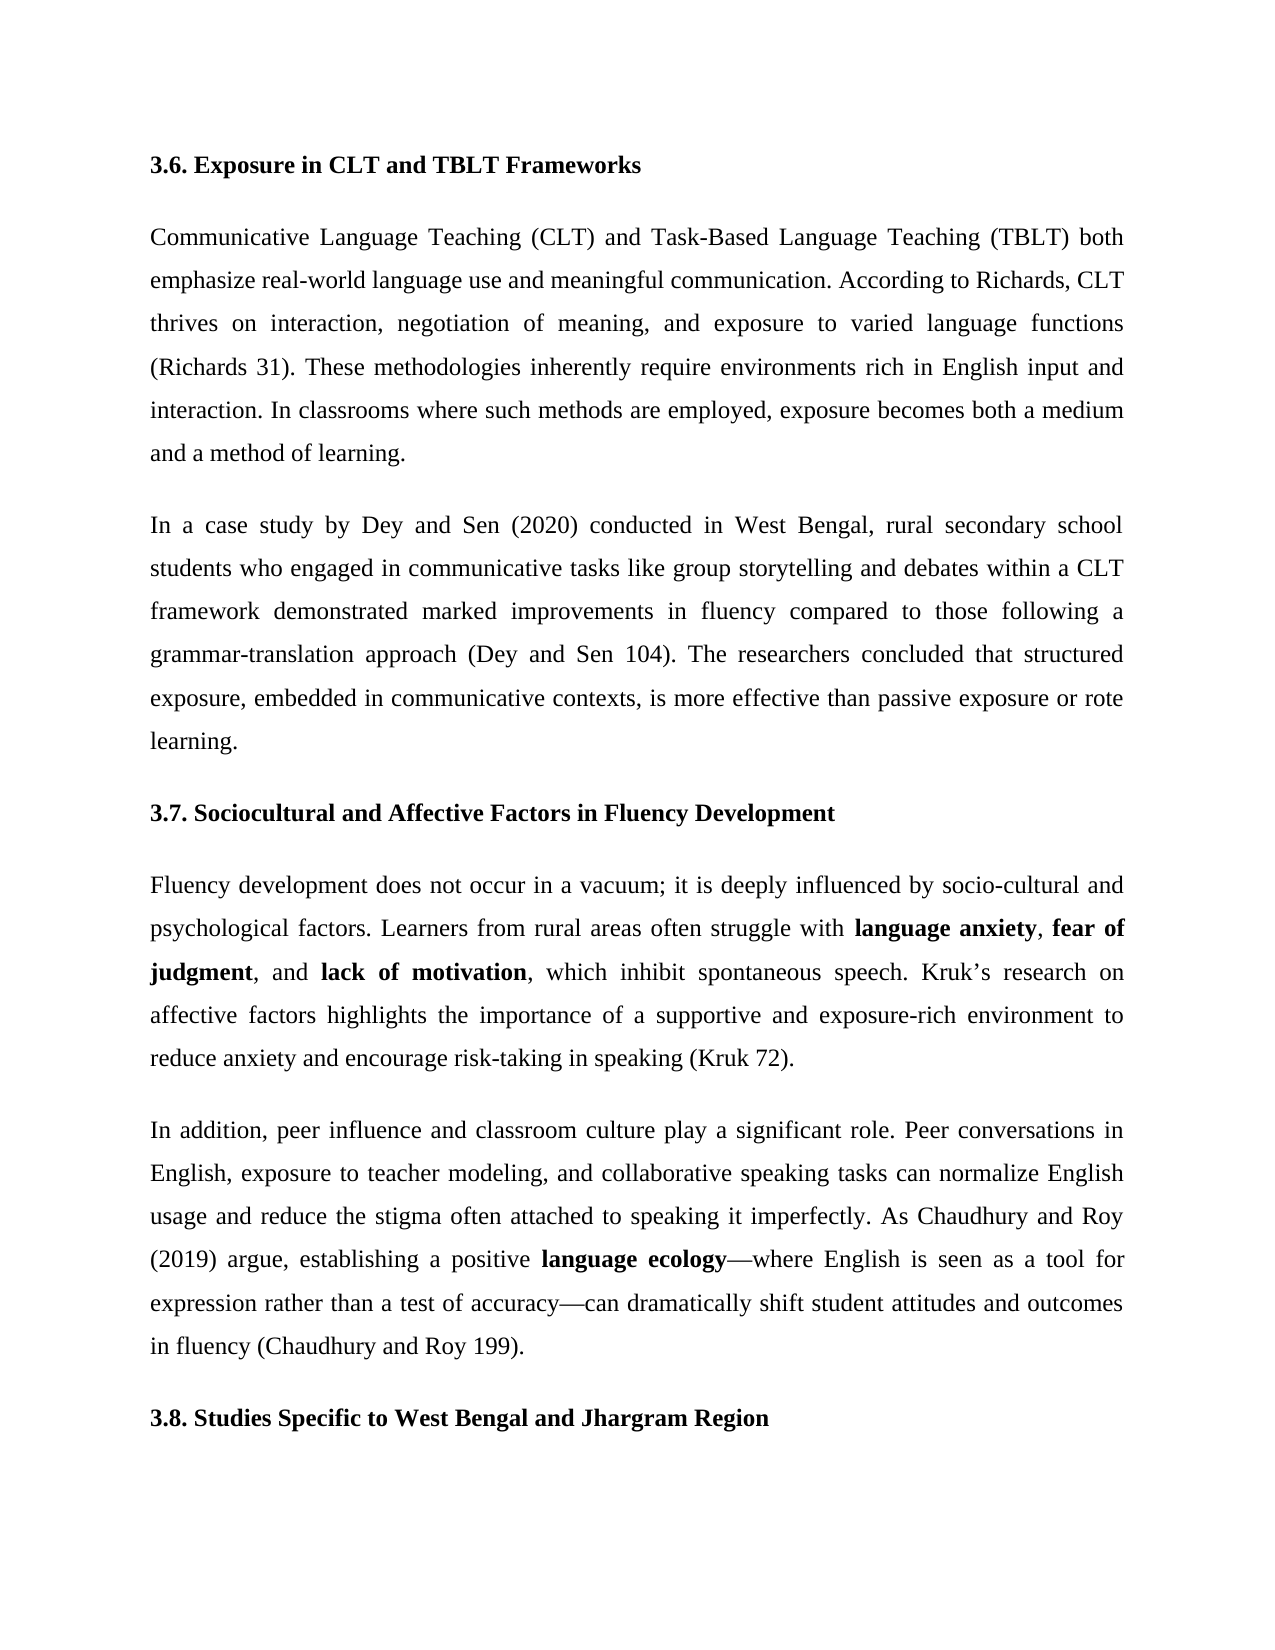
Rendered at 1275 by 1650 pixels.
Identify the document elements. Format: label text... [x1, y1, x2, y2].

text 3.8. Studies Specific to West Bengal and Jhargram Region [150, 1403, 1125, 1432]
text 3.7. Sociocultural and Affective Factors in Fluency Development [150, 798, 1125, 827]
text In a case study by Dey and Sen (2020) conducted in West Bengal, rural secondary school students who engaged in communicative tasks like group storytelling and debates within a CLT framework demonstrated marked improvements in fluency compared to those following a grammar-translation approach (Dey and Sen 104). The researchers concluded that structured exposure, embedded in communicative contexts, is more effective than passive exposure or rote learning. [150, 510, 1125, 754]
text Fluency development does not occur in a vacuum; it is deeply influenced by socio-cultural and psychological factors. Learners from rural areas often struggle with language anxiety, fear of judgment, and lack of motivation, which inhibit spontaneous speech. Kruk’s research on affective factors highlights the importance of a supportive and exposure-rich environment to reduce anxiety and encourage risk-taking in speaking (Kruk 72). [150, 870, 1125, 1072]
text Communicative Language Teaching (CLT) and Task-Based Language Teaching (TBLT) both emphasize real-world language use and meaningful communication. According to Richards, CLT thrives on interaction, negotiation of meaning, and exposure to varied language functions (Richards 31). These methodologies inherently require environments rich in English input and interaction. In classrooms where such methods are employed, exposure becomes both a medium and a method of learning. [150, 222, 1125, 467]
text 3.6. Exposure in CLT and TBLT Frameworks [150, 150, 1125, 179]
text In addition, peer influence and classroom culture play a significant role. Peer conversations in English, exposure to teacher modeling, and collaborative speaking tasks can normalize English usage and reduce the stigma often attached to speaking it imperfectly. As Chaudhury and Roy (2019) argue, establishing a positive language ecology—where English is seen as a tool for expression rather than a test of accuracy—can dramatically shift student attitudes and outcomes in fluency (Chaudhury and Roy 199). [150, 1115, 1125, 1359]
